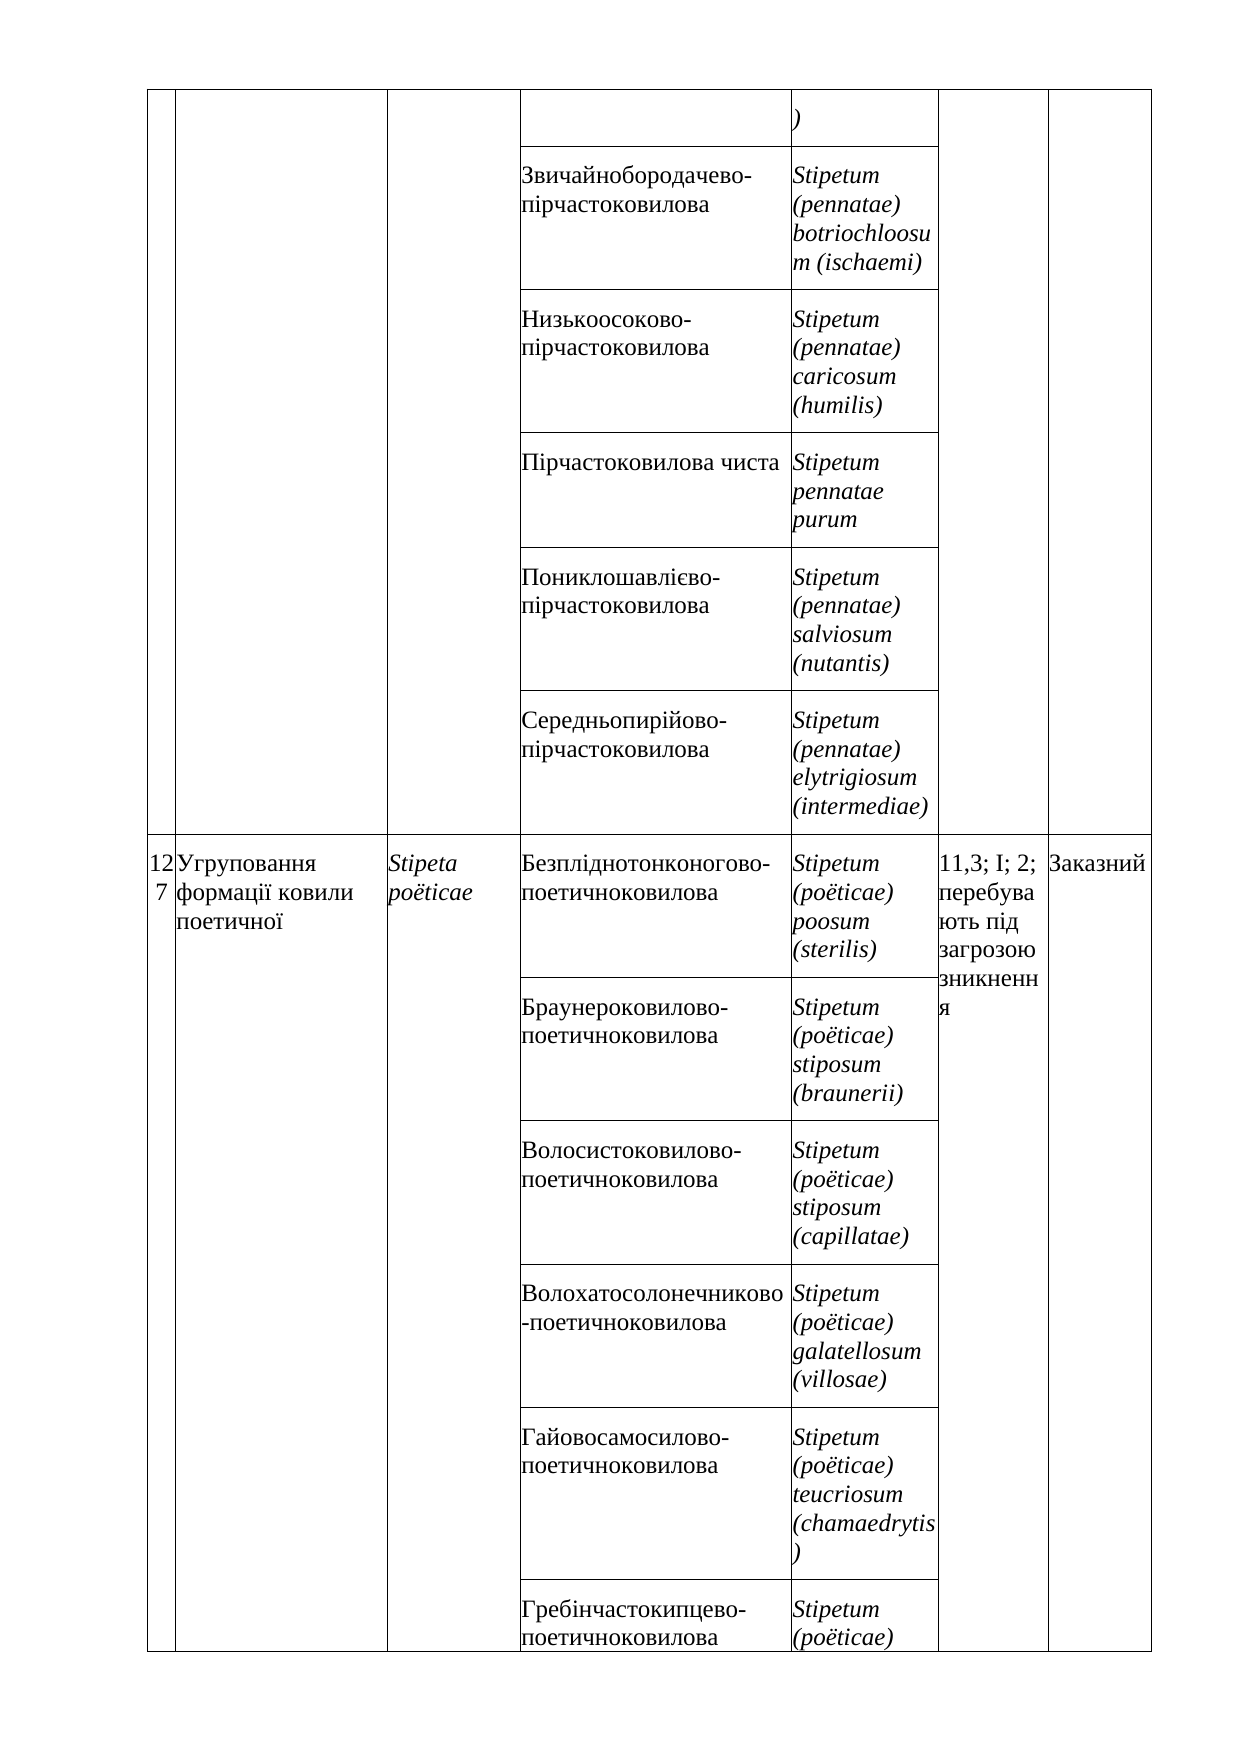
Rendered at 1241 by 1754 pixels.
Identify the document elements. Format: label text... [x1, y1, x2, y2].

table_cell Волохатосолонечниково-поетичноковилова [521, 1265, 791, 1407]
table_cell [792, 1580, 938, 1651]
table_cell Stipetum (pennatae) botriochloosum (ischaemi) [792, 147, 938, 289]
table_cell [521, 1580, 791, 1651]
table_cell Stipetum (poёticaе) poosum (sterilis) [792, 835, 938, 977]
table_cell Волосистоковилово-поетичноковилова [521, 1121, 791, 1263]
table_cell Stipetum (pennatae) salviosum (nutantis) [792, 548, 938, 690]
table_cell Stipetum (pennatae) elytrigiosum (intermediae) [792, 691, 938, 833]
table_cell Stipetum (poёticaе) teucriosum (chamaedrytis) [792, 1408, 938, 1579]
table_cell Безпліднотонконогово-поетичноковилова [521, 835, 791, 977]
table_cell Браунероковилово-поетичноковилова [521, 978, 791, 1120]
table_cell Stipetum (poёticaе) galatellosum (villosae) [792, 1265, 938, 1407]
table_cell Гайовосамосилово-поетичноковилова [521, 1408, 791, 1579]
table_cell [792, 90, 938, 146]
table_cell Stipetum (poёticaе) stiposum (capillatae) [792, 1121, 938, 1263]
table_cell 11,3; І; 2; перебувають під загрозою зникнення [939, 835, 1048, 1651]
table_cell Пониклошавлієво-пірчастоковилова [521, 548, 791, 690]
table_cell Середньопирійово-пірчастоковилова [521, 691, 791, 833]
table_cell Заказний [1049, 835, 1151, 1651]
table_cell 127 [148, 835, 175, 1651]
table_cell Низькоосоково-пірчастоковилова [521, 290, 791, 432]
table_cell Пірчастоковилова чиста [521, 433, 791, 547]
table_cell Stipetum (pennatae) caricosum (humilis) [792, 290, 938, 432]
table_cell Stipeta poёticaе [388, 835, 520, 1651]
table_cell Stipetum (poёticaе) stiposum (braunerii) [792, 978, 938, 1120]
table_cell Stipetum pennatae purum [792, 433, 938, 547]
table_cell Звичайнобородачево-пірчастоковилова [521, 147, 791, 289]
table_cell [521, 90, 791, 146]
table_cell Угруповання формації ковили поетичної [176, 835, 387, 1651]
